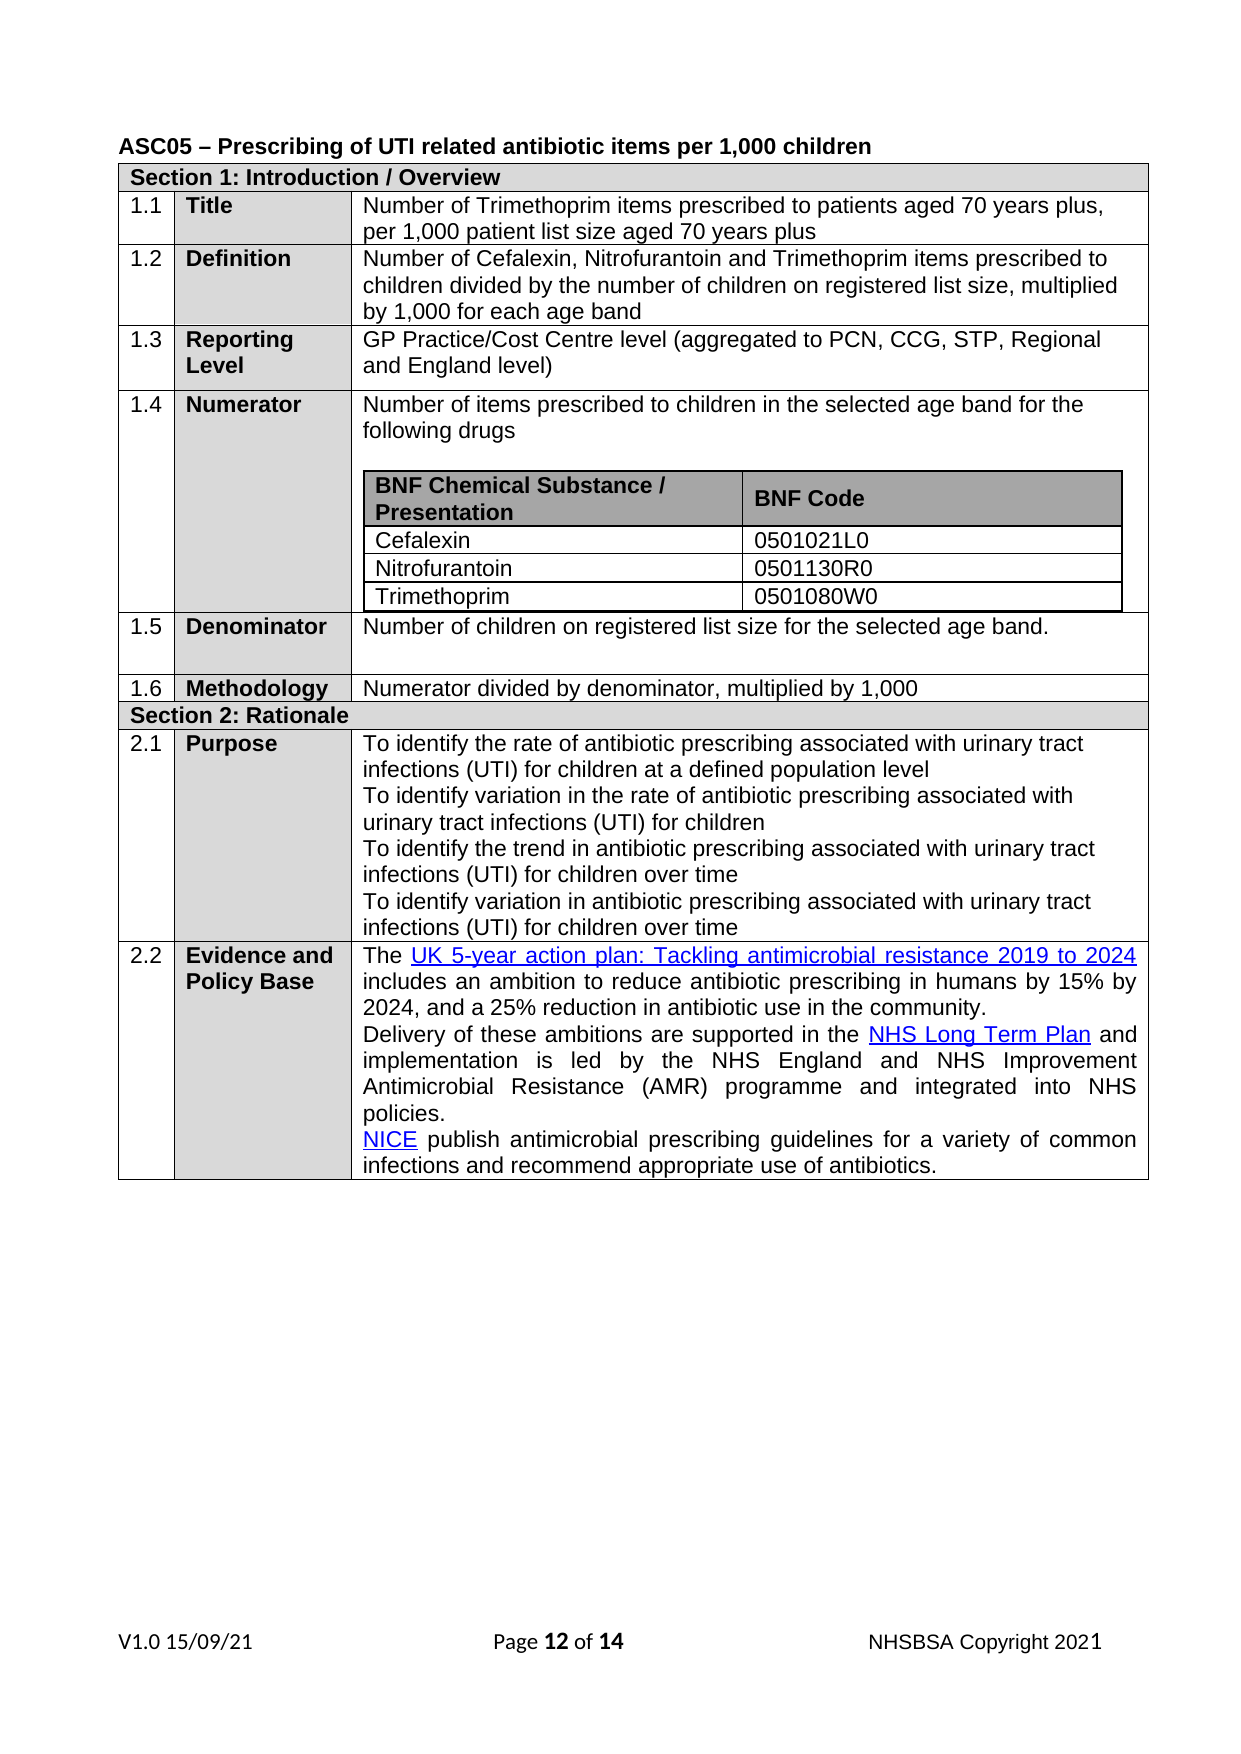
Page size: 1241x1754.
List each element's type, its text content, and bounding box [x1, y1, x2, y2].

table_cell Number of Trimethoprim items prescribed to patients aged 70 years plus, per 1,000 patient list size aged 70 years plus [352, 192, 1148, 244]
table_cell Number of children on registered list size for the selected age band. [352, 613, 1148, 674]
table_cell To identify the rate of antibiotic prescribing associated with urinary tract infections (UTI) for children at a defined population level To identify variation in the rate of antibiotic prescribing associated with urinary tract infections (UTI) for children To identify the trend in antibiotic prescribing associated with urinary tract infections (UTI) for children over time To identify variation in antibiotic prescribing associated with urinary tract infections (UTI) for children over time [352, 730, 1148, 941]
table_cell Numerator divided by denominator, multiplied by 1,000 [352, 675, 1148, 701]
table_header Section 1: Introduction / Overview [119, 164, 1148, 191]
table_cell GP Practice/Cost Centre level (aggregated to PCN, CCG, STP, Regional and England level) [352, 326, 1148, 390]
table_cell Definition [175, 245, 351, 324]
subtitle ASC05 – Prescribing of UTI related antibiotic items per 1,000 children [118, 133, 1122, 159]
table_cell Reporting Level [175, 326, 351, 390]
table_cell Number of Cefalexin, Nitrofurantoin and Trimethoprim items prescribed to children divided by the number of children on registered list size, multiplied by 1,000 for each age band [352, 245, 1148, 324]
table_cell 2.1 [119, 730, 174, 941]
table_cell Methodology [175, 675, 351, 701]
table_cell Purpose [175, 730, 351, 941]
table_cell 1.3 [119, 326, 174, 390]
table_cell 1.5 [119, 613, 174, 674]
table_cell 1.2 [119, 245, 174, 324]
table_cell Evidence and Policy Base [175, 942, 351, 1179]
table_cell 1.1 [119, 192, 174, 244]
table_cell Title [175, 192, 351, 244]
table_cell Number of items prescribed to children in the selected age band for the following drugs [352, 391, 1148, 612]
table_cell 2.2 [119, 942, 174, 1179]
table_cell The UK 5-year action plan: Tackling antimicrobial resistance 2019 to 2024 includes an ambition to reduce antibiotic prescribing in humans by 15% by 2024, and a 25% reduction in antibiotic use in the community. Delivery of these ambitions are supported in the NHS Long Term Plan and implementation is led by the NHS England and NHS Improvement Antimicrobial Resistance (AMR) programme and integrated into NHS policies. NICE publish antimicrobial prescribing guidelines for a variety of common infections and recommend appropriate use of antibiotics. [352, 942, 1148, 1179]
table_cell 1.4 [119, 391, 174, 612]
table_cell Denominator [175, 613, 351, 674]
table_cell 1.6 [119, 675, 174, 701]
table_cell Section 2: Rationale [119, 702, 1148, 729]
table_cell Numerator [175, 391, 351, 612]
